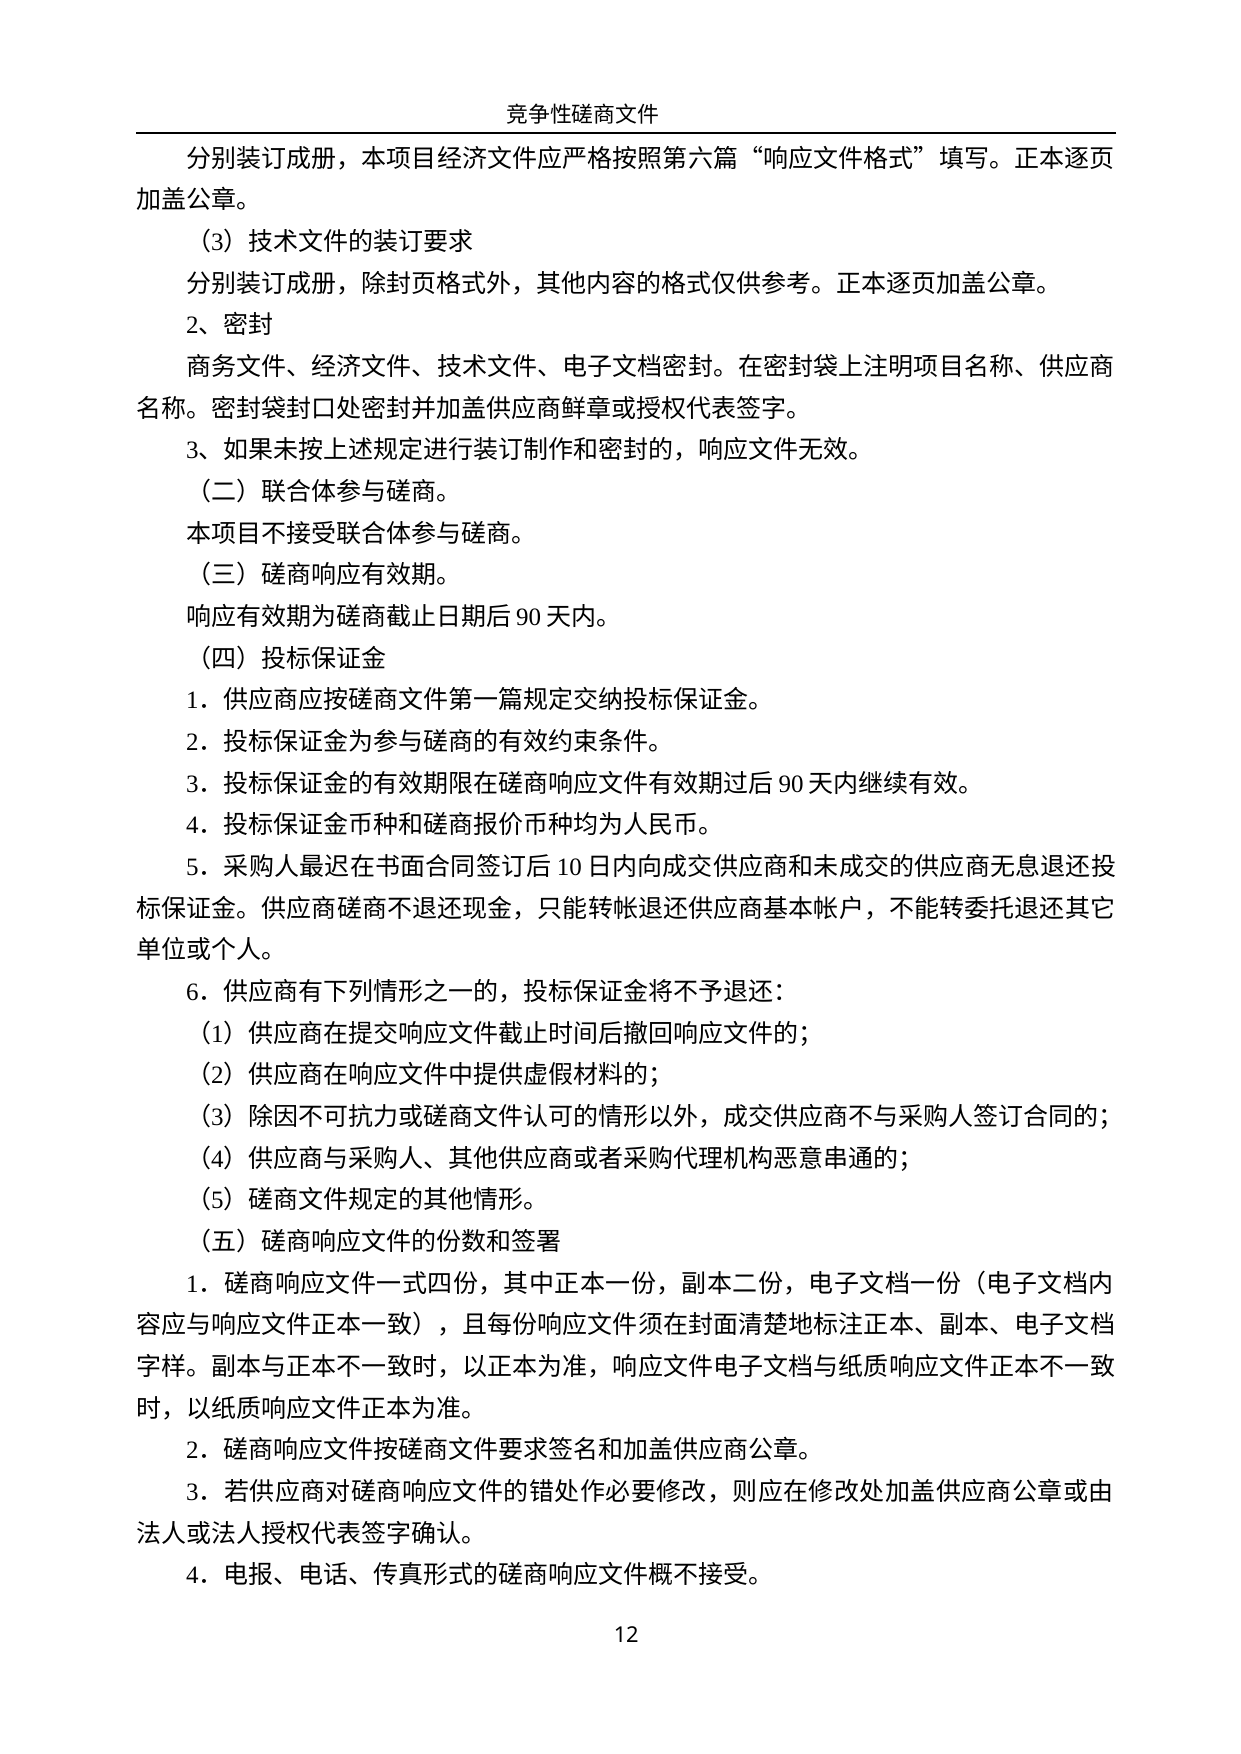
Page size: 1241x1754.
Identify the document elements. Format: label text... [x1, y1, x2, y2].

text （二）联合体参与磋商。 [136, 467, 1116, 509]
text 5．采购人最迟在书面合同签订后10日内向成交供应商和未成交的供应商无息退还投标保证金。供应商磋商不退还现金，只能转帐退还供应商基本帐户，不能转委托退还其它单位或个人。 [136, 842, 1116, 967]
text 1．磋商响应文件一式四份，其中正本一份，副本二份，电子文档一份（电子文档内容应与响应文件正本一致），且每份响应文件须在封面清楚地标注正本、副本、电子文档字样。副本与正本不一致时，以正本为准，响应文件电子文档与纸质响应文件正本不一致时，以纸质响应文件正本为准。 [136, 1259, 1116, 1426]
text 4．投标保证金币种和磋商报价币种均为人民币。 [136, 801, 1116, 842]
text 响应有效期为磋商截止日期后90天内。 [136, 592, 1116, 634]
text 2、密封 [136, 301, 1116, 342]
text 2．磋商响应文件按磋商文件要求签名和加盖供应商公章。 [136, 1426, 1116, 1467]
text 商务文件、经济文件、技术文件、电子文档密封。在密封袋上注明项目名称、供应商名称。密封袋封口处密封并加盖供应商鲜章或授权代表签字。 [136, 342, 1116, 426]
text 1．供应商应按磋商文件第一篇规定交纳投标保证金。 [136, 676, 1116, 717]
text 2．投标保证金为参与磋商的有效约束条件。 [136, 717, 1116, 759]
text （3）除因不可抗力或磋商文件认可的情形以外，成交供应商不与采购人签订合同的； [136, 1092, 1116, 1134]
text （4）供应商与采购人、其他供应商或者采购代理机构恶意串通的； [136, 1134, 1116, 1176]
text 3、如果未按上述规定进行装订制作和密封的，响应文件无效。 [136, 426, 1116, 467]
text 本项目不接受联合体参与磋商。 [136, 509, 1116, 551]
text （四）投标保证金 [136, 634, 1116, 676]
text 3．投标保证金的有效期限在磋商响应文件有效期过后90天内继续有效。 [136, 759, 1116, 801]
text （1）供应商在提交响应文件截止时间后撤回响应文件的； [136, 1009, 1116, 1051]
text 6．供应商有下列情形之一的，投标保证金将不予退还： [136, 967, 1116, 1009]
text 4．电报、电话、传真形式的磋商响应文件概不接受。 [136, 1551, 1116, 1592]
text （5）磋商文件规定的其他情形。 [136, 1176, 1116, 1217]
text 分别装订成册，除封页格式外，其他内容的格式仅供参考。正本逐页加盖公章。 [136, 259, 1116, 301]
text （3）技术文件的装订要求 [136, 217, 1116, 259]
text （2）供应商在响应文件中提供虚假材料的； [136, 1051, 1116, 1092]
text （五）磋商响应文件的份数和签署 [136, 1217, 1116, 1259]
text （三）磋商响应有效期。 [136, 551, 1116, 592]
text 分别装订成册，本项目经济文件应严格按照第六篇“响应文件格式”填写。正本逐页加盖公章。 [136, 134, 1116, 217]
text 3．若供应商对磋商响应文件的错处作必要修改，则应在修改处加盖供应商公章或由法人或法人授权代表签字确认。 [136, 1467, 1116, 1551]
